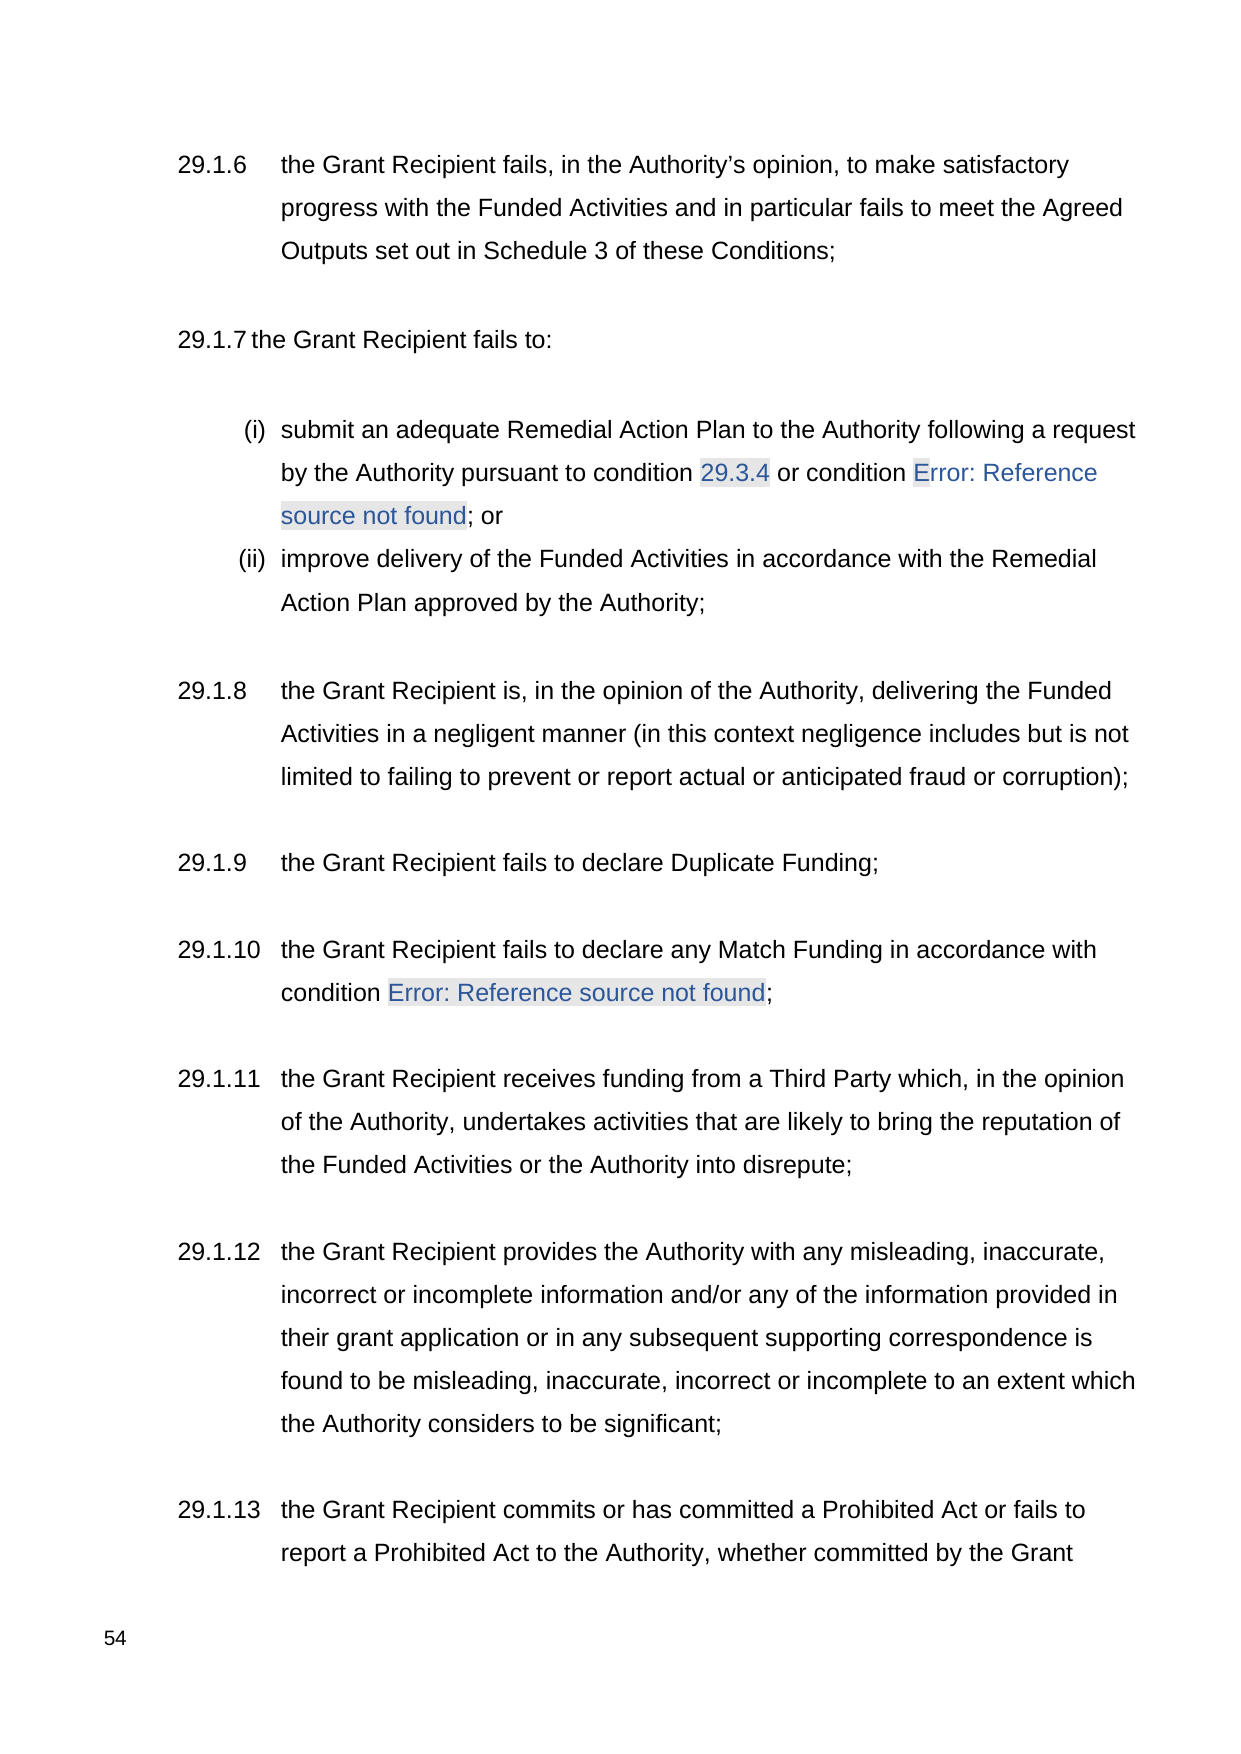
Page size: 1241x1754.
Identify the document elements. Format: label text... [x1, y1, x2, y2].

list improve delivery of the Funded Activities in accordance with the Remedial Action Plan approved by the Authority; [266, 544, 1137, 616]
list the Grant Recipient provides the Authority with any misleading, inaccurate, incorrect or incomplete information and/or any of the information provided in their grant application or in any subsequent supporting correspondence is found to be misleading, inaccurate, incorrect or incomplete to an extent which the Authority considers to be significant; [177, 1236, 1137, 1438]
list the Grant Recipient is, in the opinion of the Authority, delivering the Funded Activities in a negligent manner (in this context negligence includes but is not limited to failing to prevent or report actual or anticipated fraud or corruption); [177, 676, 1137, 791]
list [177, 1495, 1137, 1567]
list the Grant Recipient fails to: [177, 324, 1137, 353]
list the Grant Recipient fails, in the Authority’s opinion, to make satisfactory progress with the Funded Activities and in particular fails to meet the Agreed Outputs set out in Schedule 3 of these Conditions; [177, 150, 1137, 265]
list the Grant Recipient receives funding from a Third Party which, in the opinion of the Authority, undertakes activities that are likely to bring the reputation of the Funded Activities or the Authority into disrepute; [177, 1064, 1137, 1179]
list the Grant Recipient fails to declare Duplicate Funding; [177, 848, 1137, 877]
